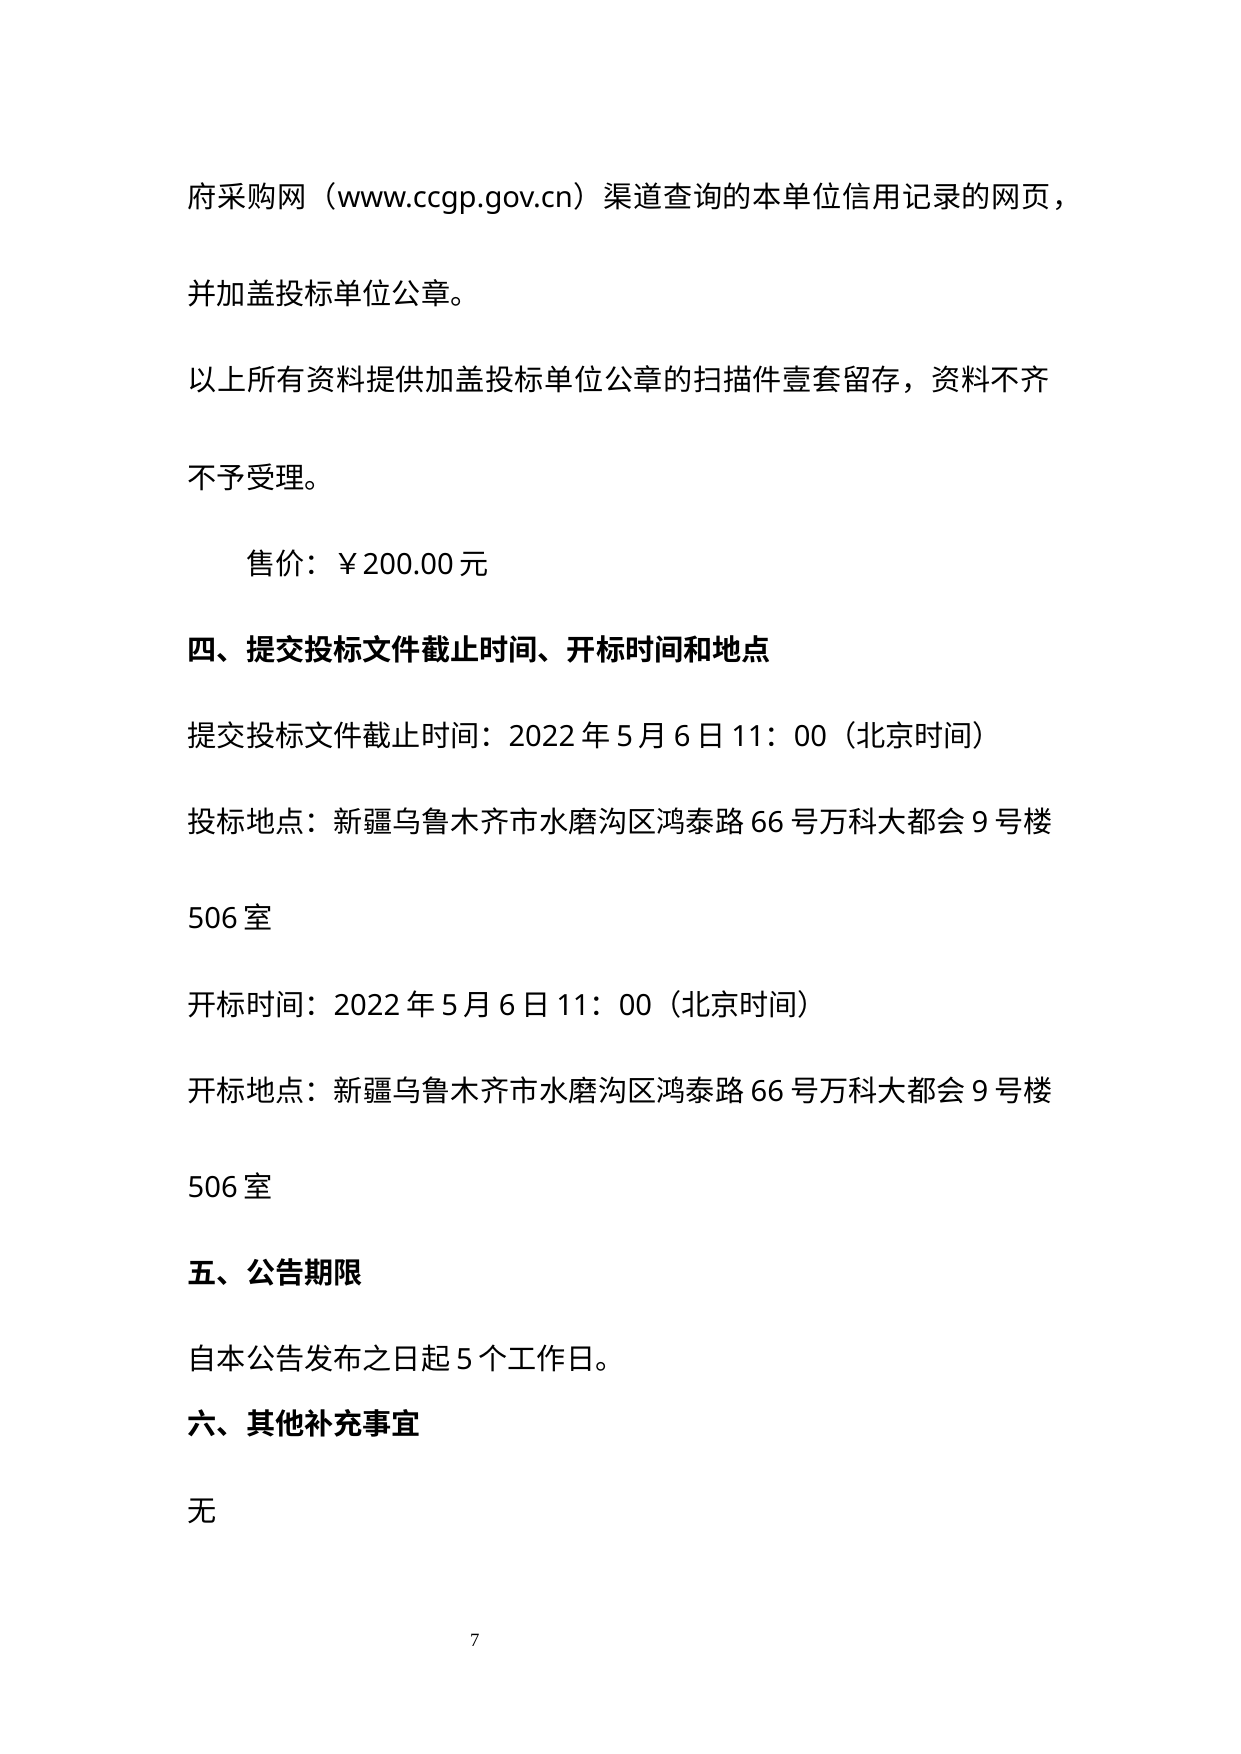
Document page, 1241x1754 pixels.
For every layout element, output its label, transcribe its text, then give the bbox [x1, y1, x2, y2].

text 以上所有资料提供加盖投标单位公章的扫描件壹套留存，资料不齐不予受理。 [187, 346, 1053, 508]
text 五、公告期限 [187, 1238, 1053, 1303]
text 无 [187, 1476, 1053, 1541]
text 开标时间：2022年5月6日11：00（北京时间） [187, 970, 1053, 1035]
text 提交投标文件截止时间：2022年5月6日11：00（北京时间） [187, 702, 1053, 767]
text 六、其他补充事宜 [187, 1389, 1053, 1454]
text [187, 162, 1053, 324]
text 投标地点：新疆乌鲁木齐市水磨沟区鸿泰路66号万科大都会9号楼506室 [187, 788, 1053, 950]
text 开标地点：新疆乌鲁木齐市水磨沟区鸿泰路66号万科大都会9号楼506室 [187, 1056, 1053, 1219]
text 四、提交投标文件截止时间、开标时间和地点 [187, 615, 1053, 680]
text 售价：￥200.00元 [187, 529, 1053, 594]
text 自本公告发布之日起5个工作日。 [187, 1324, 1053, 1389]
